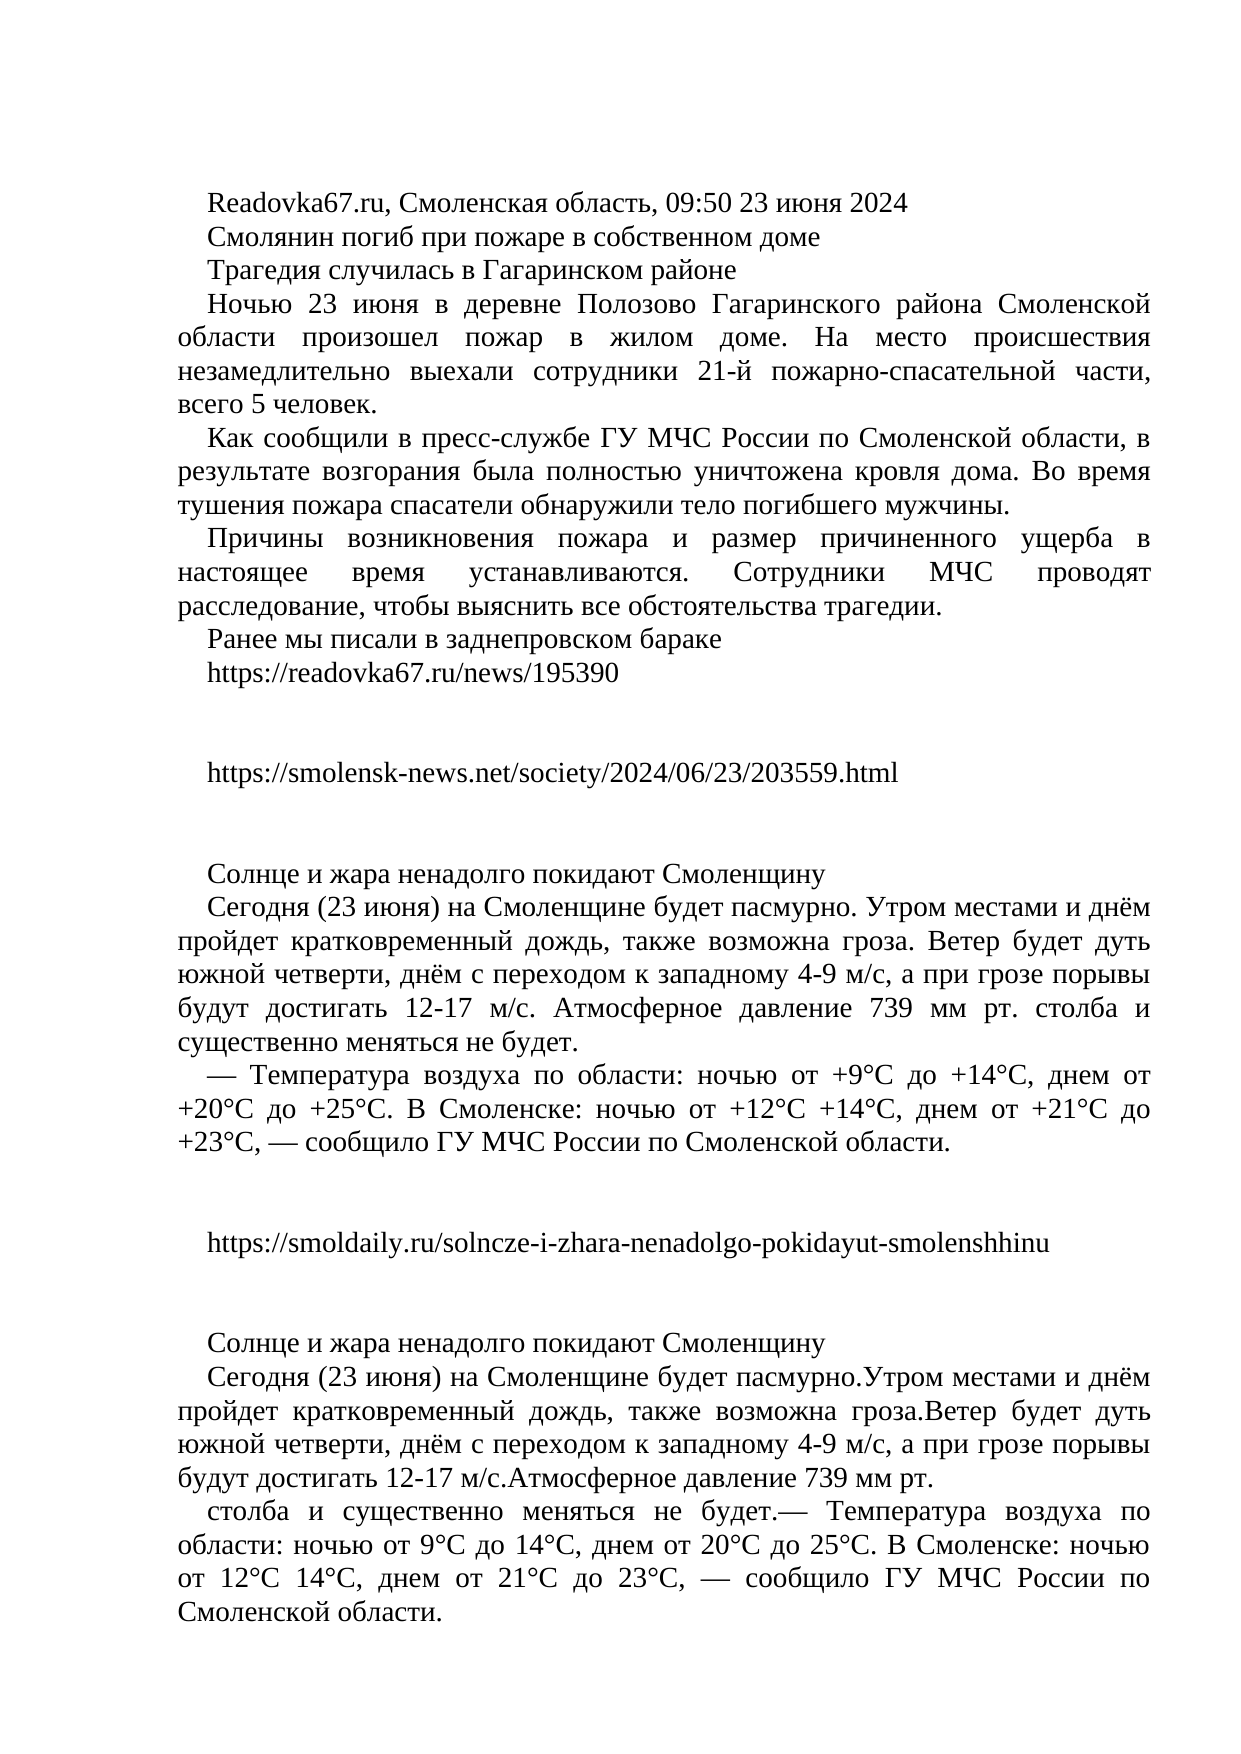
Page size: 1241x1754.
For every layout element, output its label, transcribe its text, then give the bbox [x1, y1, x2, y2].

text https://readovka67.ru/news/195390 [177, 655, 1152, 688]
text Ранее мы писали в заднепровском бараке [177, 621, 1152, 655]
text Сегодня (23 июня) на Смоленщине будет пасмурно. Утром местами и днём пройдет кратковременный дождь, также возможна гроза. Ветер будет дуть южной четверти, днём с переходом к западному 4-9 м/c, а при грозе порывы будут достигать 12-17 м/c. Атмосферное давление 739 мм рт. столба и существенно меняться не будет. [177, 889, 1152, 1057]
text — Температура воздуха по области: ночью от +9°C до +14°C, днем от +20°C до +25°C. В Смоленске: ночью от +12°C +14°C, днем от +21°C до +23°C, — сообщило ГУ МЧС России по Смоленской области. [177, 1057, 1152, 1158]
text Трагедия случилась в Гагаринском районе [177, 252, 1152, 286]
text Сегодня (23 июня) на Смоленщине будет пасмурно.Утром местами и днём пройдет кратковременный дождь, также возможна гроза.Ветер будет дуть южной четверти, днём с переходом к западному 4-9 м/c, а при грозе порывы будут достигать 12-17 м/c.Атмосферное давление 739 мм рт. [177, 1359, 1152, 1493]
text https://smoldaily.ru/solncze-i-zhara-nenadolgo-pokidayut-smolenshhinu [177, 1225, 1152, 1258]
text Смолянин погиб при пожаре в собственном доме [177, 219, 1152, 252]
text столба и существенно меняться не будет.— Температура воздуха по области: ночью от 9°C до 14°C, днем от 20°C до 25°C. В Смоленске: ночью от 12°C 14°C, днем от 21°C до 23°C, — сообщило ГУ МЧС России по Смоленской области. [177, 1493, 1152, 1627]
text Солнце и жара ненадолго покидают Смоленщину [177, 856, 1152, 889]
text Readovka67.ru, Смоленская область, 09:50 23 июня 2024 [177, 185, 1152, 219]
text Солнце и жара ненадолго покидают Смоленщину [177, 1326, 1152, 1359]
text Как сообщили в пресс-службе ГУ МЧС России по Смоленской области, в результате возгорания была полностью уничтожена кровля дома. Во время тушения пожара спасатели обнаружили тело погибшего мужчины. [177, 420, 1152, 521]
text https://smolensk-news.net/society/2024/06/23/203559.html [177, 755, 1152, 789]
text Причины возникновения пожара и размер причиненного ущерба в настоящее время устанавливаются. Сотрудники МЧС проводят расследование, чтобы выяснить все обстоятельства трагедии. [177, 521, 1152, 621]
text Ночью 23 июня в деревне Полозово Гагаринского района Смоленской области произошел пожар в жилом доме. На место происшествия незамедлительно выехали сотрудники 21-й пожарно-спасательной части, всего 5 человек. [177, 286, 1152, 420]
